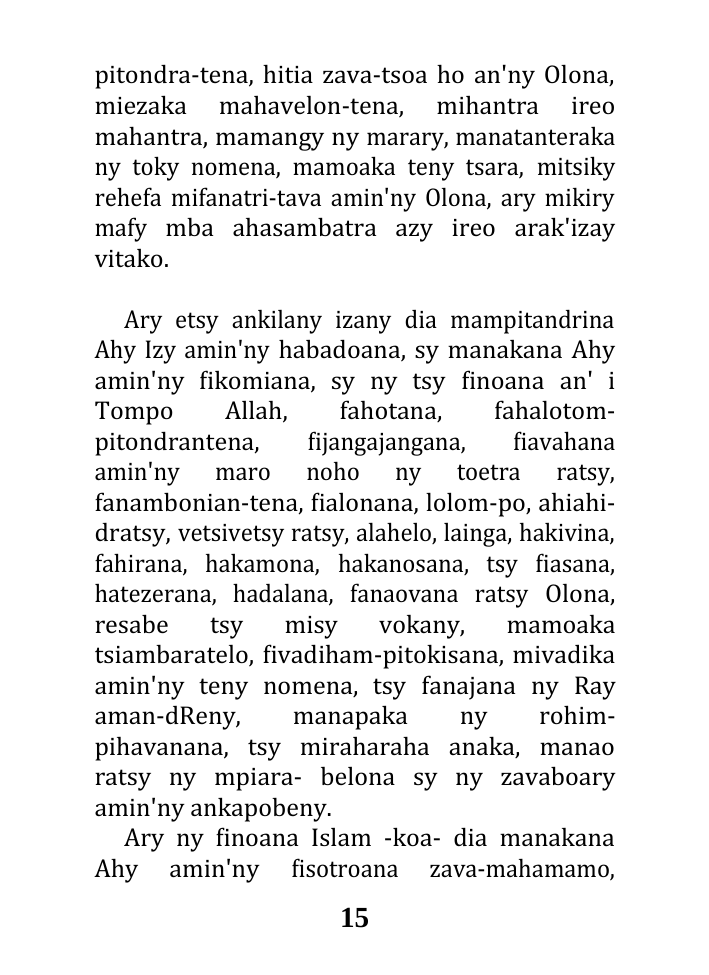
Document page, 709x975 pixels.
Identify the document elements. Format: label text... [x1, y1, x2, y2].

text Ary etsy ankilany izany dia mampitandrina Ahy Izy amin'ny habadoana, sy manakana Ahy amin'ny fikomiana, sy ny tsy finoana an' i Tompo Allah, fahotana, fahalotom-pitondrantena, fijangajangana, fiavahana amin'ny maro noho ny toetra ratsy, fanambonian-tena, fialonana, lolom-po, ahiahi-dratsy, vetsivetsy ratsy, alahelo, lainga, hakivina, fahirana, hakamona, hakanosana, tsy fiasana, hatezerana, hadalana, fanaovana ratsy Olona, resabe tsy misy vokany, mamoaka tsiambaratelo, fivadiham-pitokisana, mivadika amin'ny teny nomena, tsy fanajana ny Ray aman-dReny, manapaka ny rohim- pihavanana, tsy miraharaha anaka, manao ratsy ny mpiara- belona sy ny zavaboary amin'ny ankapobeny. [94, 303, 615, 822]
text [94, 822, 615, 883]
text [94, 59, 615, 273]
